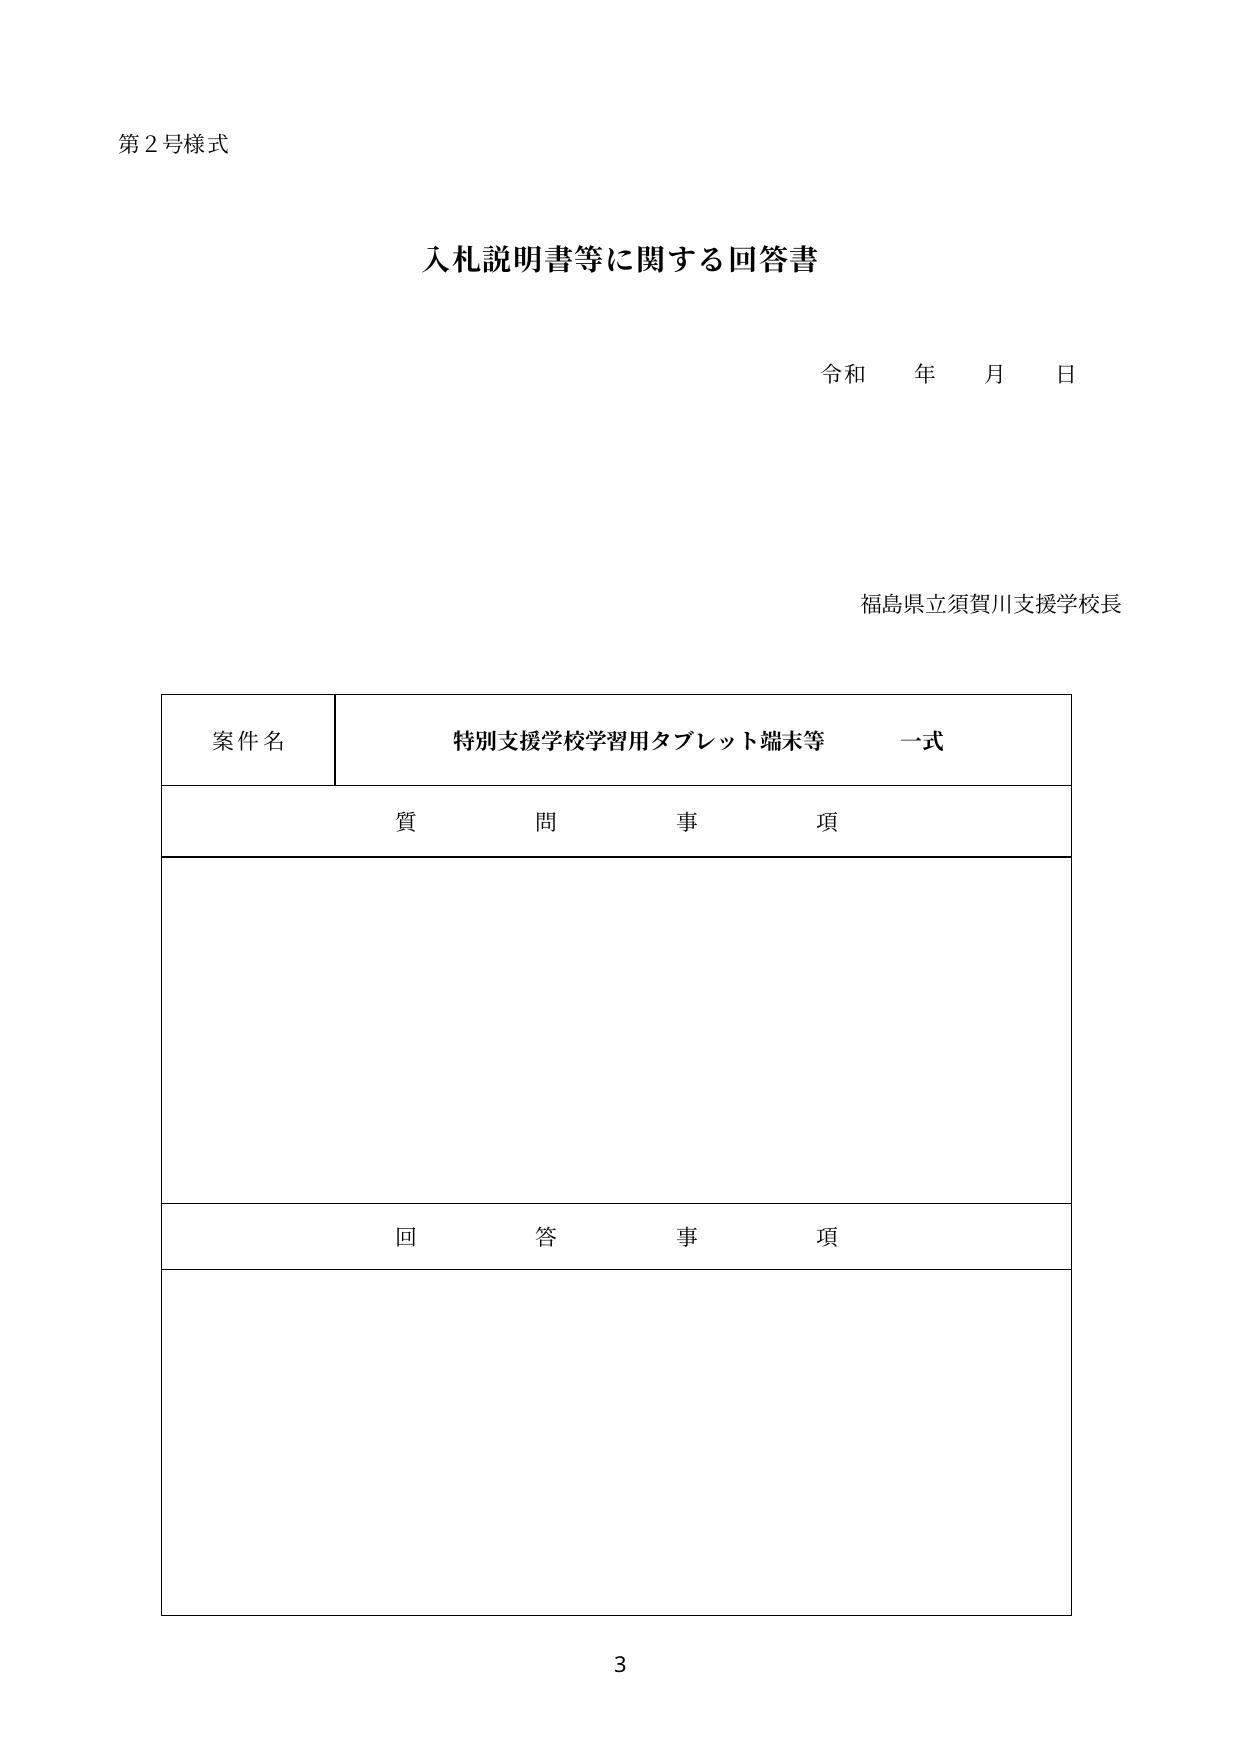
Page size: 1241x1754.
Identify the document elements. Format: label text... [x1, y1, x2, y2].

text 第２号様式 [118, 114, 1122, 172]
table_header 案件名 [162, 695, 334, 785]
table_cell [162, 858, 1071, 1202]
table_header 特別支援学校学習用タブレット端末等 一式 [336, 695, 1071, 785]
text 入札説明書等に関する回答書 [118, 229, 1122, 287]
table_cell 回 答 事 項 [162, 1204, 1071, 1269]
table_cell 質 問 事 項 [162, 786, 1071, 856]
text 福島県立須賀川支援学校長 [118, 574, 1122, 632]
table_cell [162, 1270, 1071, 1615]
text 令和 年 月 日 [118, 344, 1122, 402]
